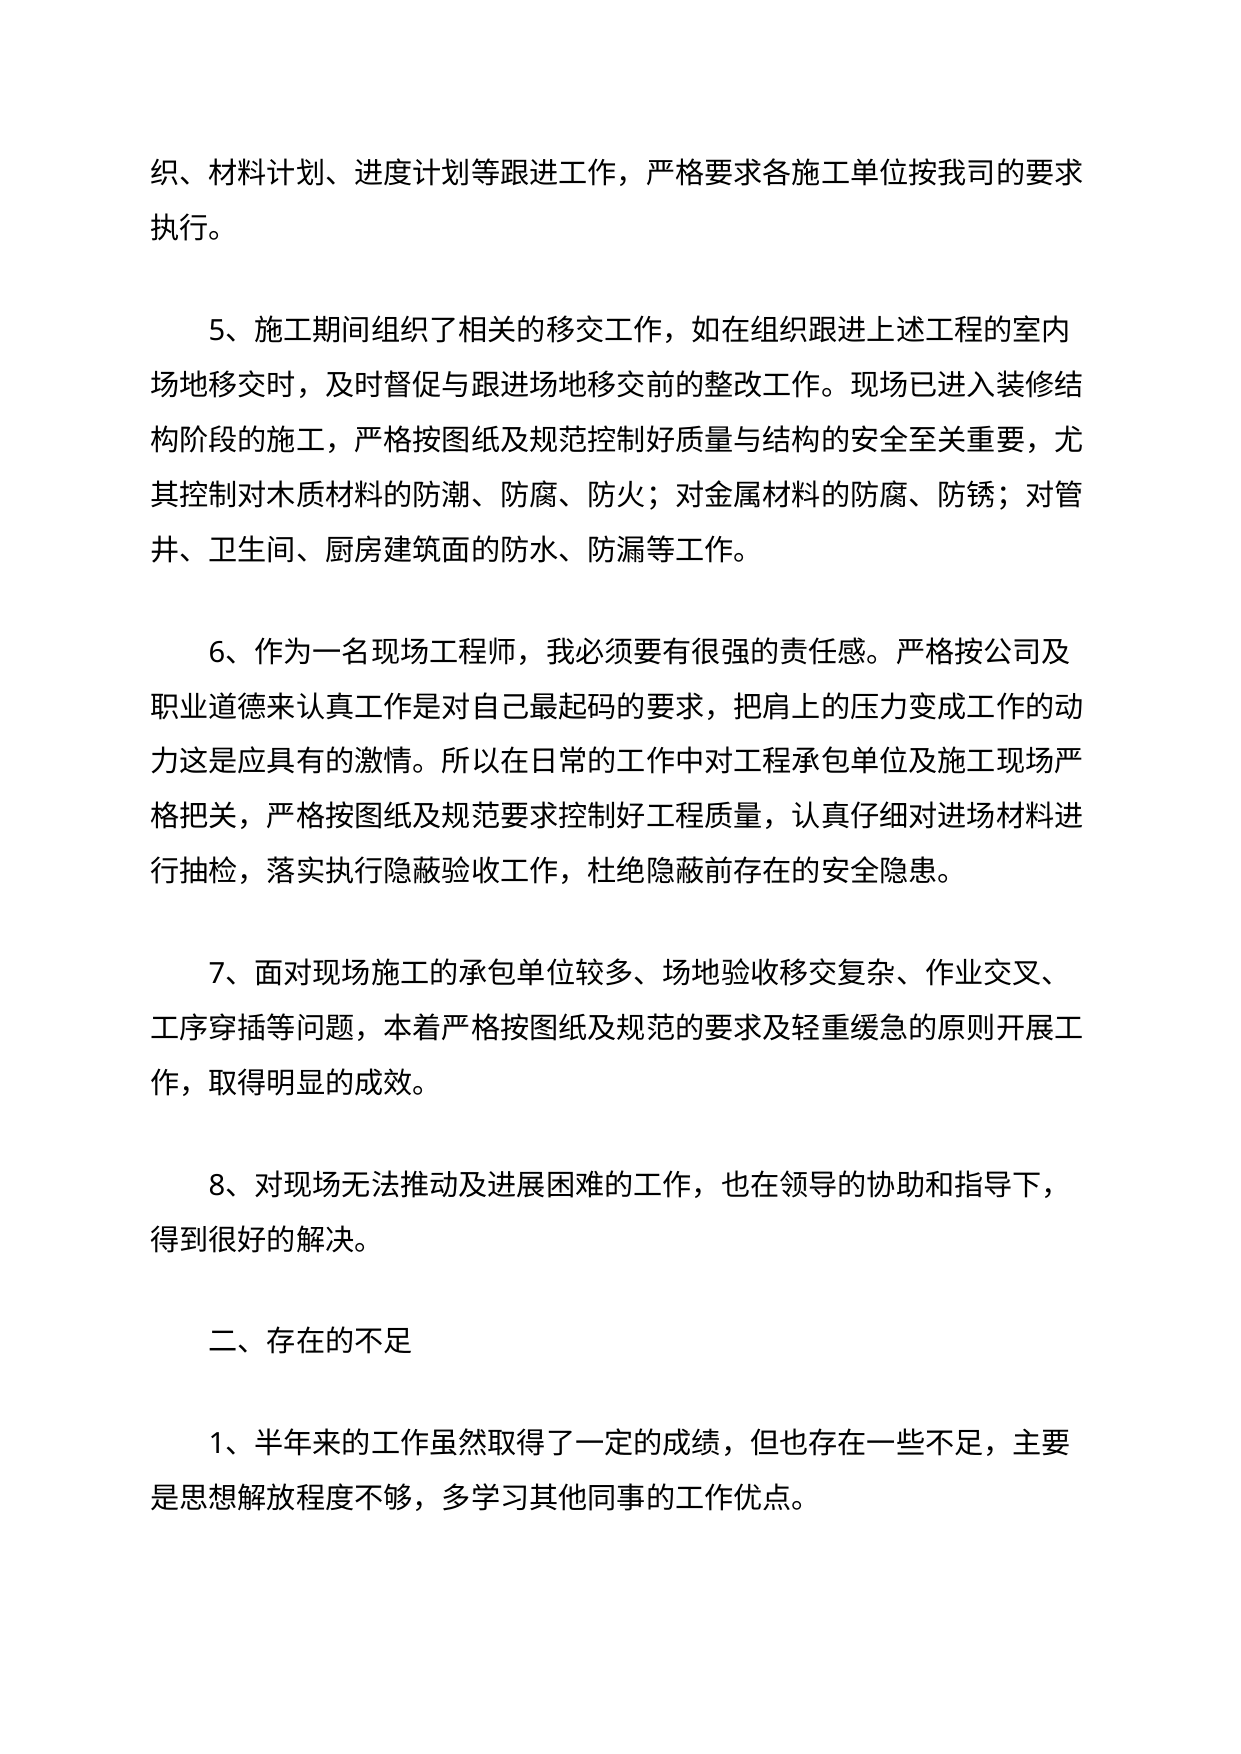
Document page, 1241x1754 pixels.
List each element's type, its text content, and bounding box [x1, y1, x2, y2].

text 1、半年来的工作虽然取得了一定的成绩，但也存在一些不足，主要是思想解放程度不够，多学习其他同事的工作优点。 [150, 1420, 1090, 1517]
text 二、存在的不足 [150, 1318, 1090, 1360]
text 5、施工期间组织了相关的移交工作，如在组织跟进上述工程的室内场地移交时，及时督促与跟进场地移交前的整改工作。现场已进入装修结构阶段的施工，严格按图纸及规范控制好质量与结构的安全至关重要，尤其控制对木质材料的防潮、防腐、防火；对金属材料的防腐、防锈；对管井、卫生间、厨房建筑面的防水、防漏等工作。 [150, 307, 1090, 569]
text 7、面对现场施工的承包单位较多、场地验收移交复杂、作业交叉、工序穿插等问题，本着严格按图纸及规范的要求及轻重缓急的原则开展工作，取得明显的成效。 [150, 949, 1090, 1102]
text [150, 150, 1090, 247]
text 6、作为一名现场工程师，我必须要有很强的责任感。严格按公司及职业道德来认真工作是对自己最起码的要求，把肩上的压力变成工作的动力这是应具有的激情。所以在日常的工作中对工程承包单位及施工现场严格把关，严格按图纸及规范要求控制好工程质量，认真仔细对进场材料进行抽检，落实执行隐蔽验收工作，杜绝隐蔽前存在的安全隐患。 [150, 628, 1090, 890]
text 8、对现场无法推动及进展困难的工作，也在领导的协助和指导下，得到很好的解决。 [150, 1161, 1090, 1258]
